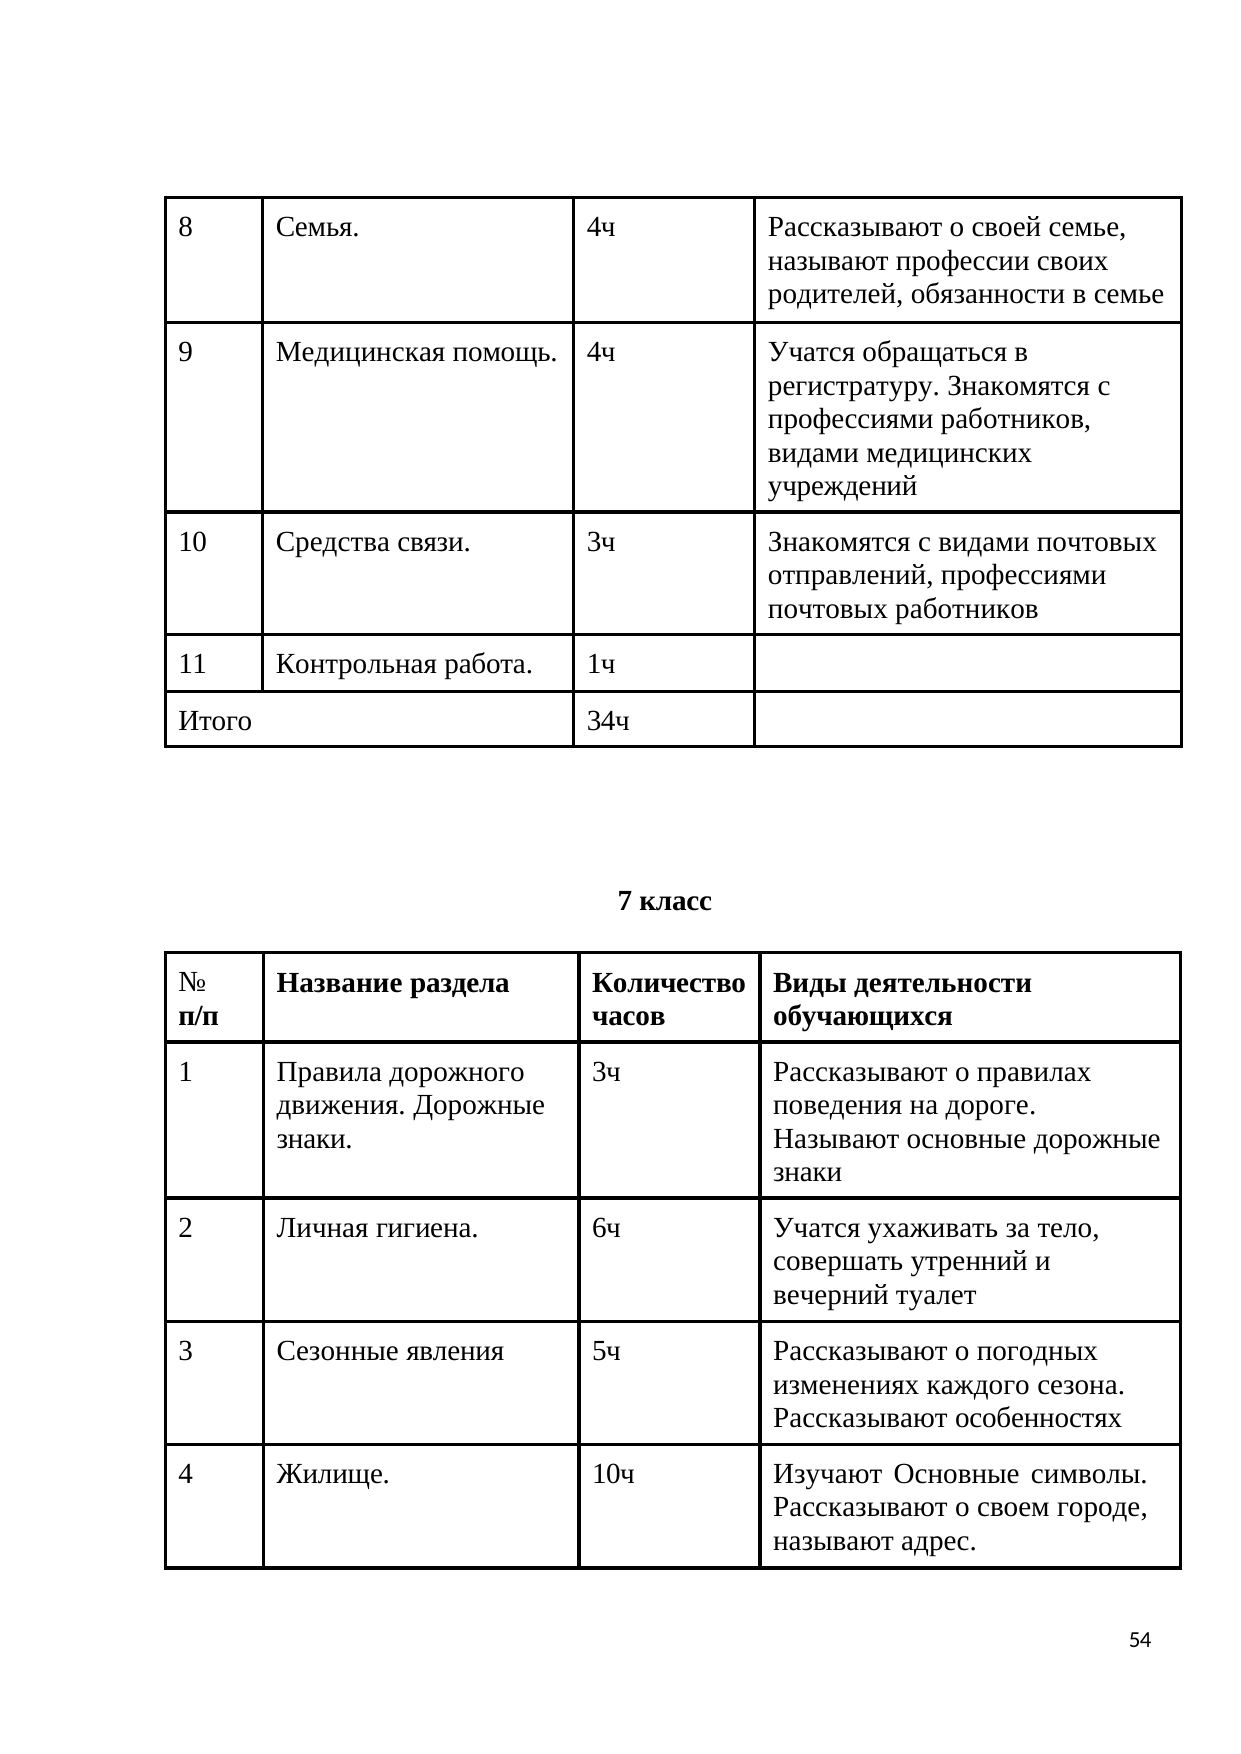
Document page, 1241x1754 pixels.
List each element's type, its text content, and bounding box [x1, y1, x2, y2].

table_cell Учатся обращаться в регистратуру. Знакомятся с профессиями работников, видами медицинских учреждений [756, 324, 1180, 510]
table_header Количество часов [581, 954, 758, 1040]
table_cell Правила дорожного движения. Дорожные знаки. [265, 1044, 577, 1196]
table_header 8 [167, 199, 261, 321]
table_cell 3ч [575, 514, 753, 633]
table_cell Сезонные явления [265, 1323, 577, 1443]
table_cell 1ч [575, 636, 753, 689]
table_cell [756, 636, 1180, 689]
table_header 4ч [575, 199, 753, 321]
table_header Виды деятельности обучающихся [762, 954, 1179, 1040]
table_cell 4ч [575, 324, 753, 510]
table_cell Рассказывают о правилах поведения на дороге. Называют основные дорожные знаки [762, 1044, 1179, 1196]
table_header Название раздела [265, 954, 577, 1040]
table_cell 6ч [581, 1200, 758, 1320]
list класс [133, 883, 1196, 917]
table_cell 5ч [581, 1323, 758, 1443]
table_cell Контрольная работа. [264, 636, 572, 689]
table_cell 2 [167, 1200, 262, 1320]
table_cell Медицинская помощь. [264, 324, 572, 510]
table_cell 9 [167, 324, 261, 510]
table_cell 10ч [581, 1446, 758, 1566]
table_cell Итого [167, 693, 572, 745]
table_cell 1 [167, 1044, 262, 1196]
table_cell 10 [167, 514, 261, 633]
table_cell Жилище. [265, 1446, 577, 1566]
table_cell 4 [167, 1446, 262, 1566]
table_header Семья. [264, 199, 572, 321]
table_cell Учатся ухаживать за тело, совершать утренний и вечерний туалет [762, 1200, 1179, 1320]
table_header № п/п [167, 954, 262, 1040]
table_cell Знакомятся с видами почтовых отправлений, профессиями почтовых работников [756, 514, 1180, 633]
table_header Рассказывают о своей семье, называют профессии своих родителей, обязанности в семье [756, 199, 1180, 321]
table_cell 3ч [581, 1044, 758, 1196]
table_cell 3 [167, 1323, 262, 1443]
table_cell Средства связи. [264, 514, 572, 633]
table_cell Рассказывают о погодных изменениях каждого сезона. Рассказывают особенностях [762, 1323, 1179, 1443]
table_cell Личная гигиена. [265, 1200, 577, 1320]
table_cell Изучают Основные символы. Рассказывают о своем городе, называют адрес. [762, 1446, 1179, 1566]
table_cell 34ч [575, 693, 753, 745]
table_cell [756, 693, 1180, 745]
table_cell 11 [167, 636, 261, 689]
